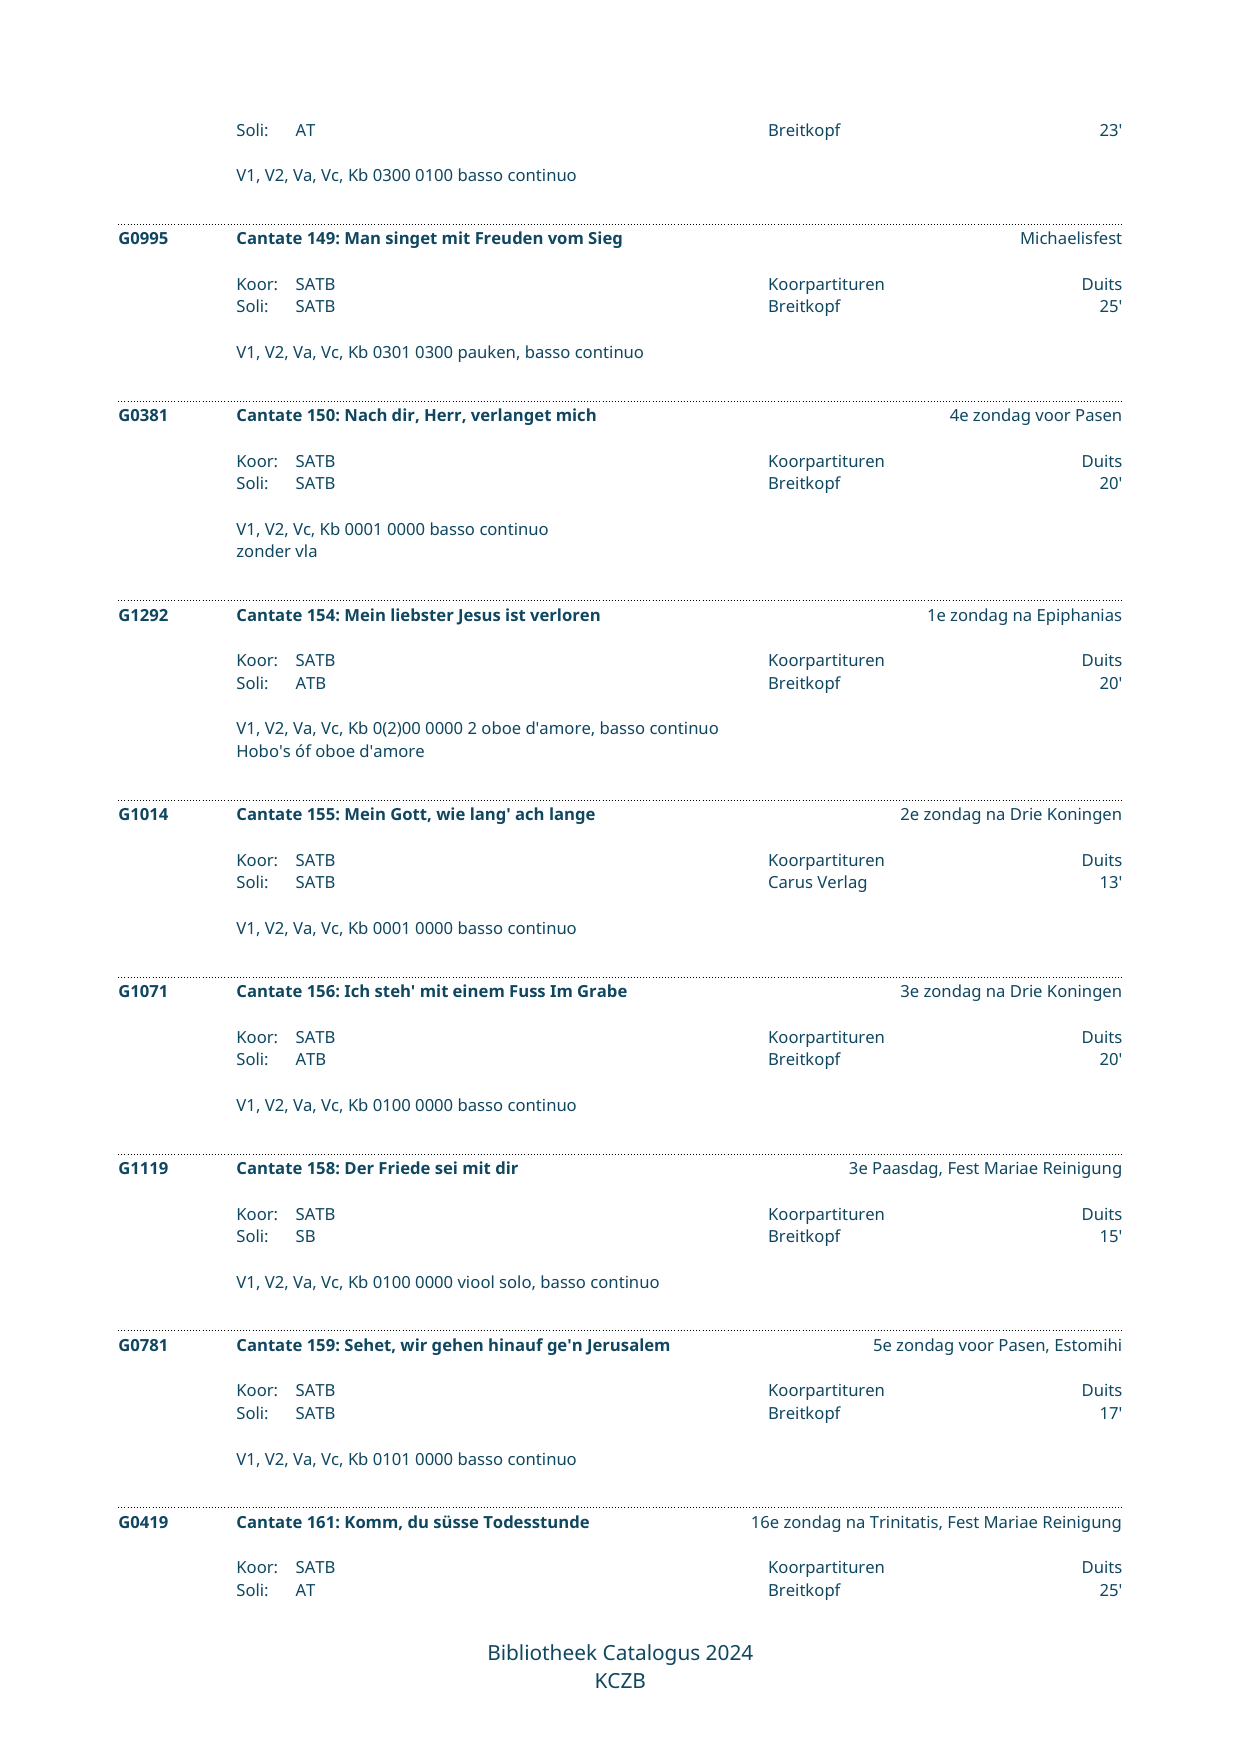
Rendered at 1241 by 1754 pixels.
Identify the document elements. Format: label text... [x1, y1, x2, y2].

text V1, V2, Va, Vc, Kb 0100 0000 basso continuo [118, 1093, 1122, 1116]
text Koor: SATB Koorpartituren Duits [118, 272, 1122, 295]
text Koor: SATB Koorpartituren Duits [118, 1556, 1122, 1578]
text Soli: SATB Breitkopf 17' [118, 1402, 1122, 1424]
text Koor: SATB Koorpartituren Duits [118, 1379, 1122, 1402]
text Koor: SATB Koorpartituren Duits [118, 1202, 1122, 1225]
subtitle G0381 Cantate 150: Nach dir, Herr, verlanget mich 4e zondag voor Pasen [118, 401, 1122, 426]
subtitle G1292 Cantate 154: Mein liebster Jesus ist verloren 1e zondag na Epiphanias [118, 600, 1122, 626]
text V1, V2, Va, Vc, Kb 0001 0000 basso continuo [118, 916, 1122, 939]
subtitle G0781 Cantate 159: Sehet, wir gehen hinauf ge'n Jerusalem 5e zondag voor Pasen, Estomihi [118, 1330, 1122, 1356]
text Soli: SATB Breitkopf 20' [118, 472, 1122, 494]
subtitle G1119 Cantate 158: Der Friede sei mit dir 3e Paasdag, Fest Mariae Reinigung [118, 1153, 1122, 1179]
text Soli: ATB Breitkopf 20' [118, 1048, 1122, 1071]
text V1, V2, Va, Vc, Kb 0(2)00 0000 2 oboe d'amore, basso continuo [118, 717, 1122, 739]
subtitle G1014 Cantate 155: Mein Gott, wie lang' ach lange 2e zondag na Drie Koningen [118, 800, 1122, 826]
text Koor: SATB Koorpartituren Duits [118, 848, 1122, 871]
text Soli: SATB Breitkopf 25' [118, 295, 1122, 318]
text Soli: AT Breitkopf 23' [118, 118, 1122, 141]
text V1, V2, Va, Vc, Kb 0100 0000 viool solo, basso continuo [118, 1270, 1122, 1293]
subtitle G0419 Cantate 161: Komm, du süsse Todesstunde 16e zondag na Trinitatis, Fest Mariae Reinigung [118, 1507, 1122, 1533]
text Koor: SATB Koorpartituren Duits [118, 649, 1122, 671]
text Soli: SB Breitkopf 15' [118, 1225, 1122, 1247]
subtitle G0995 Cantate 149: Man singet mit Freuden vom Sieg Michaelisfest [118, 224, 1122, 249]
text V1, V2, Va, Vc, Kb 0300 0100 basso continuo [118, 163, 1122, 186]
text Soli: AT Breitkopf 25' [118, 1578, 1122, 1601]
text zonder vla [118, 540, 1122, 563]
subtitle G1071 Cantate 156: Ich steh' mit einem Fuss Im Grabe 3e zondag na Drie Koningen [118, 977, 1122, 1002]
text Koor: SATB Koorpartituren Duits [118, 1025, 1122, 1048]
text Soli: SATB Carus Verlag 13' [118, 871, 1122, 894]
text Hobo's óf oboe d'amore [118, 739, 1122, 762]
text V1, V2, Va, Vc, Kb 0101 0000 basso continuo [118, 1447, 1122, 1470]
text Soli: ATB Breitkopf 20' [118, 671, 1122, 694]
text V1, V2, Vc, Kb 0001 0000 basso continuo [118, 517, 1122, 540]
text V1, V2, Va, Vc, Kb 0301 0300 pauken, basso continuo [118, 340, 1122, 363]
text Koor: SATB Koorpartituren Duits [118, 449, 1122, 472]
